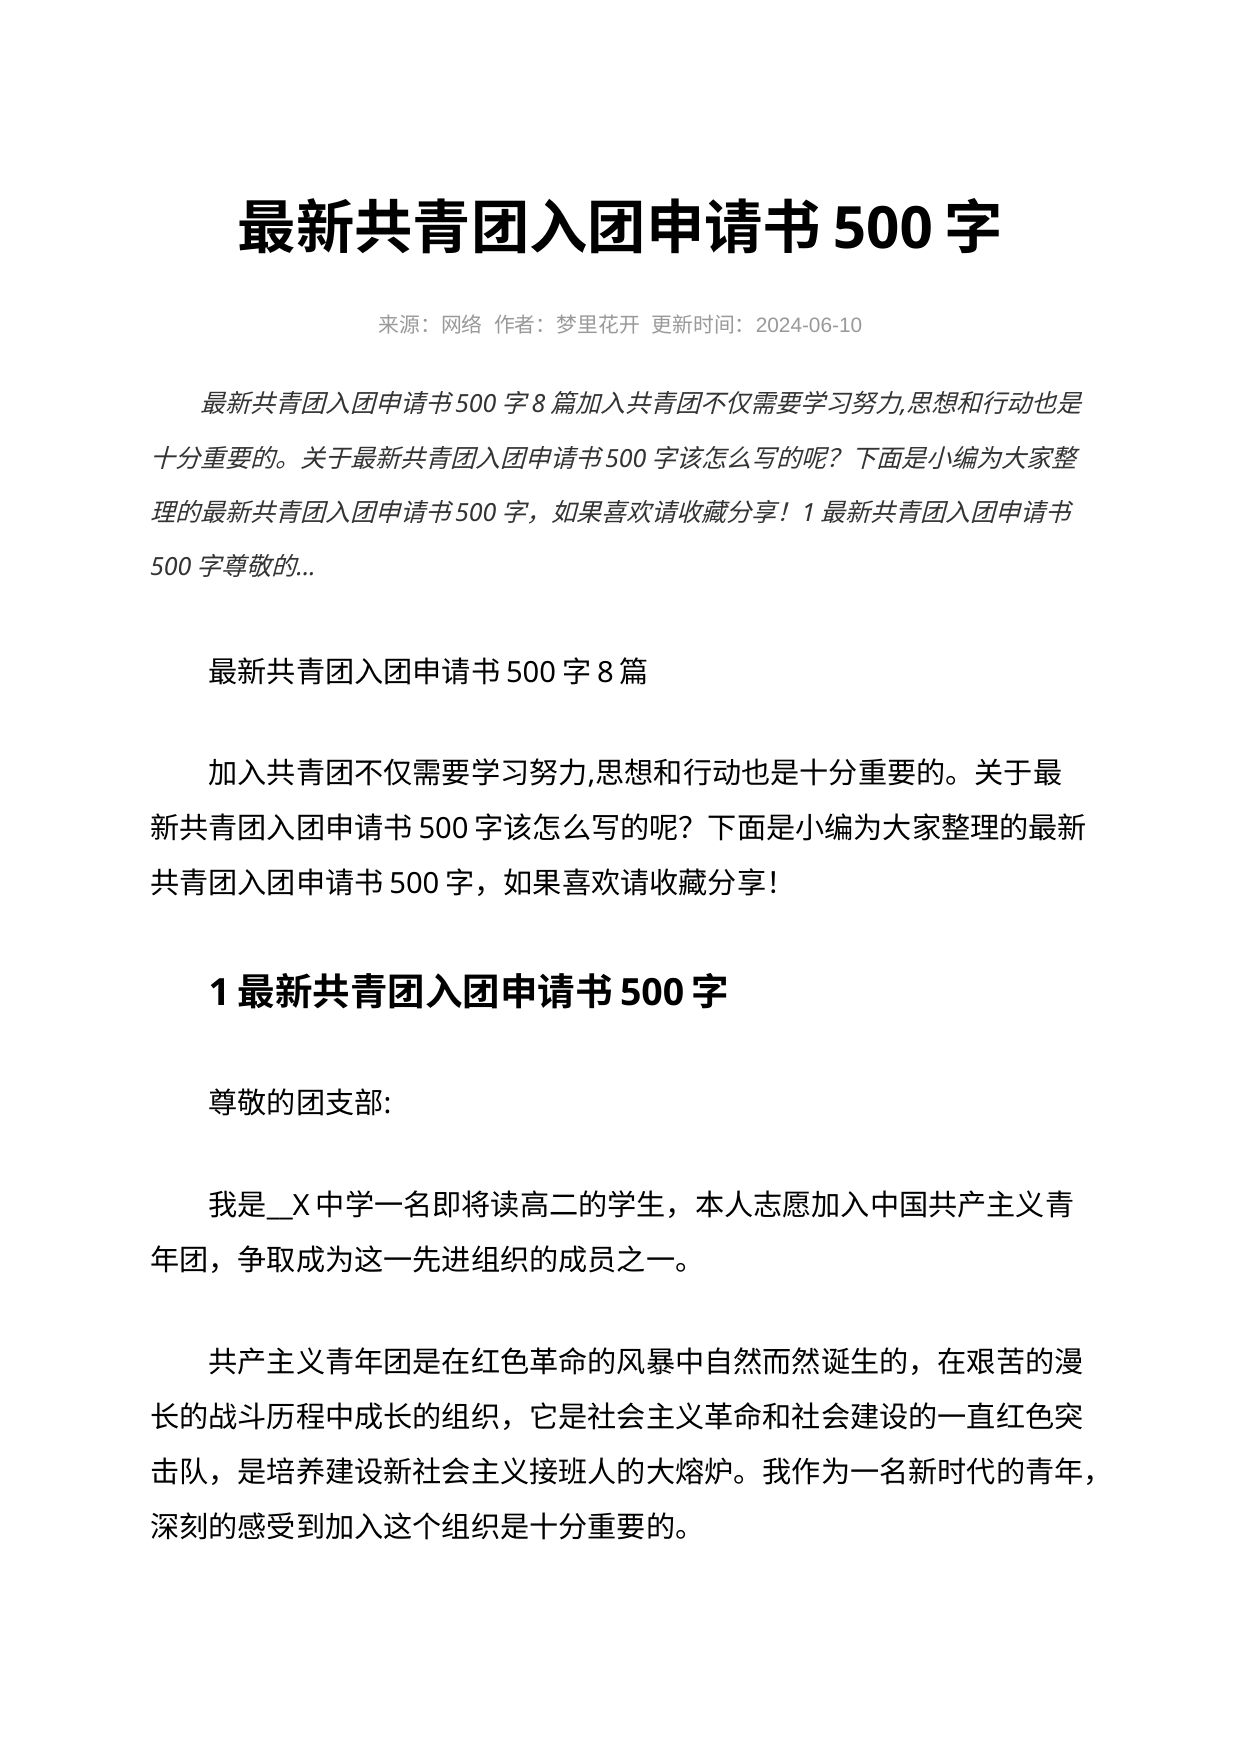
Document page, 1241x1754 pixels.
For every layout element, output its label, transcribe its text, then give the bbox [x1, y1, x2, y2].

text 最新共青团入团申请书500字8篇 [150, 648, 1090, 691]
text 加入共青团不仅需要学习努力,思想和行动也是十分重要的。关于最新共青团入团申请书500字该怎么写的呢？下面是小编为大家整理的最新共青团入团申请书500字，如果喜欢请收藏分享！ [150, 750, 1090, 902]
text 尊敬的团支部: [150, 1080, 1090, 1122]
text 来源：网络 作者：梦里花开 更新时间：2024-06-10 [150, 313, 1090, 337]
text 1最新共青团入团申请书500字 [150, 962, 1090, 1017]
subtitle 最新共青团入团申请书500字 [150, 181, 1090, 266]
text 共产主义青年团是在红色革命的风暴中自然而然诞生的，在艰苦的漫长的战斗历程中成长的组织，它是社会主义革命和社会建设的一直红色突击队，是培养建设新社会主义接班人的大熔炉。我作为一名新时代的青年，深刻的感受到加入这个组织是十分重要的。 [150, 1338, 1090, 1545]
text 我是__X中学一名即将读高二的学生，本人志愿加入中国共产主义青年团，争取成为这一先进组织的成员之一。 [150, 1182, 1090, 1279]
text 最新共青团入团申请书500字8篇加入共青团不仅需要学习努力,思想和行动也是十分重要的。关于最新共青团入团申请书500字该怎么写的呢？下面是小编为大家整理的最新共青团入团申请书500字，如果喜欢请收藏分享！1最新共青团入团申请书500字尊敬的... [150, 384, 1090, 583]
